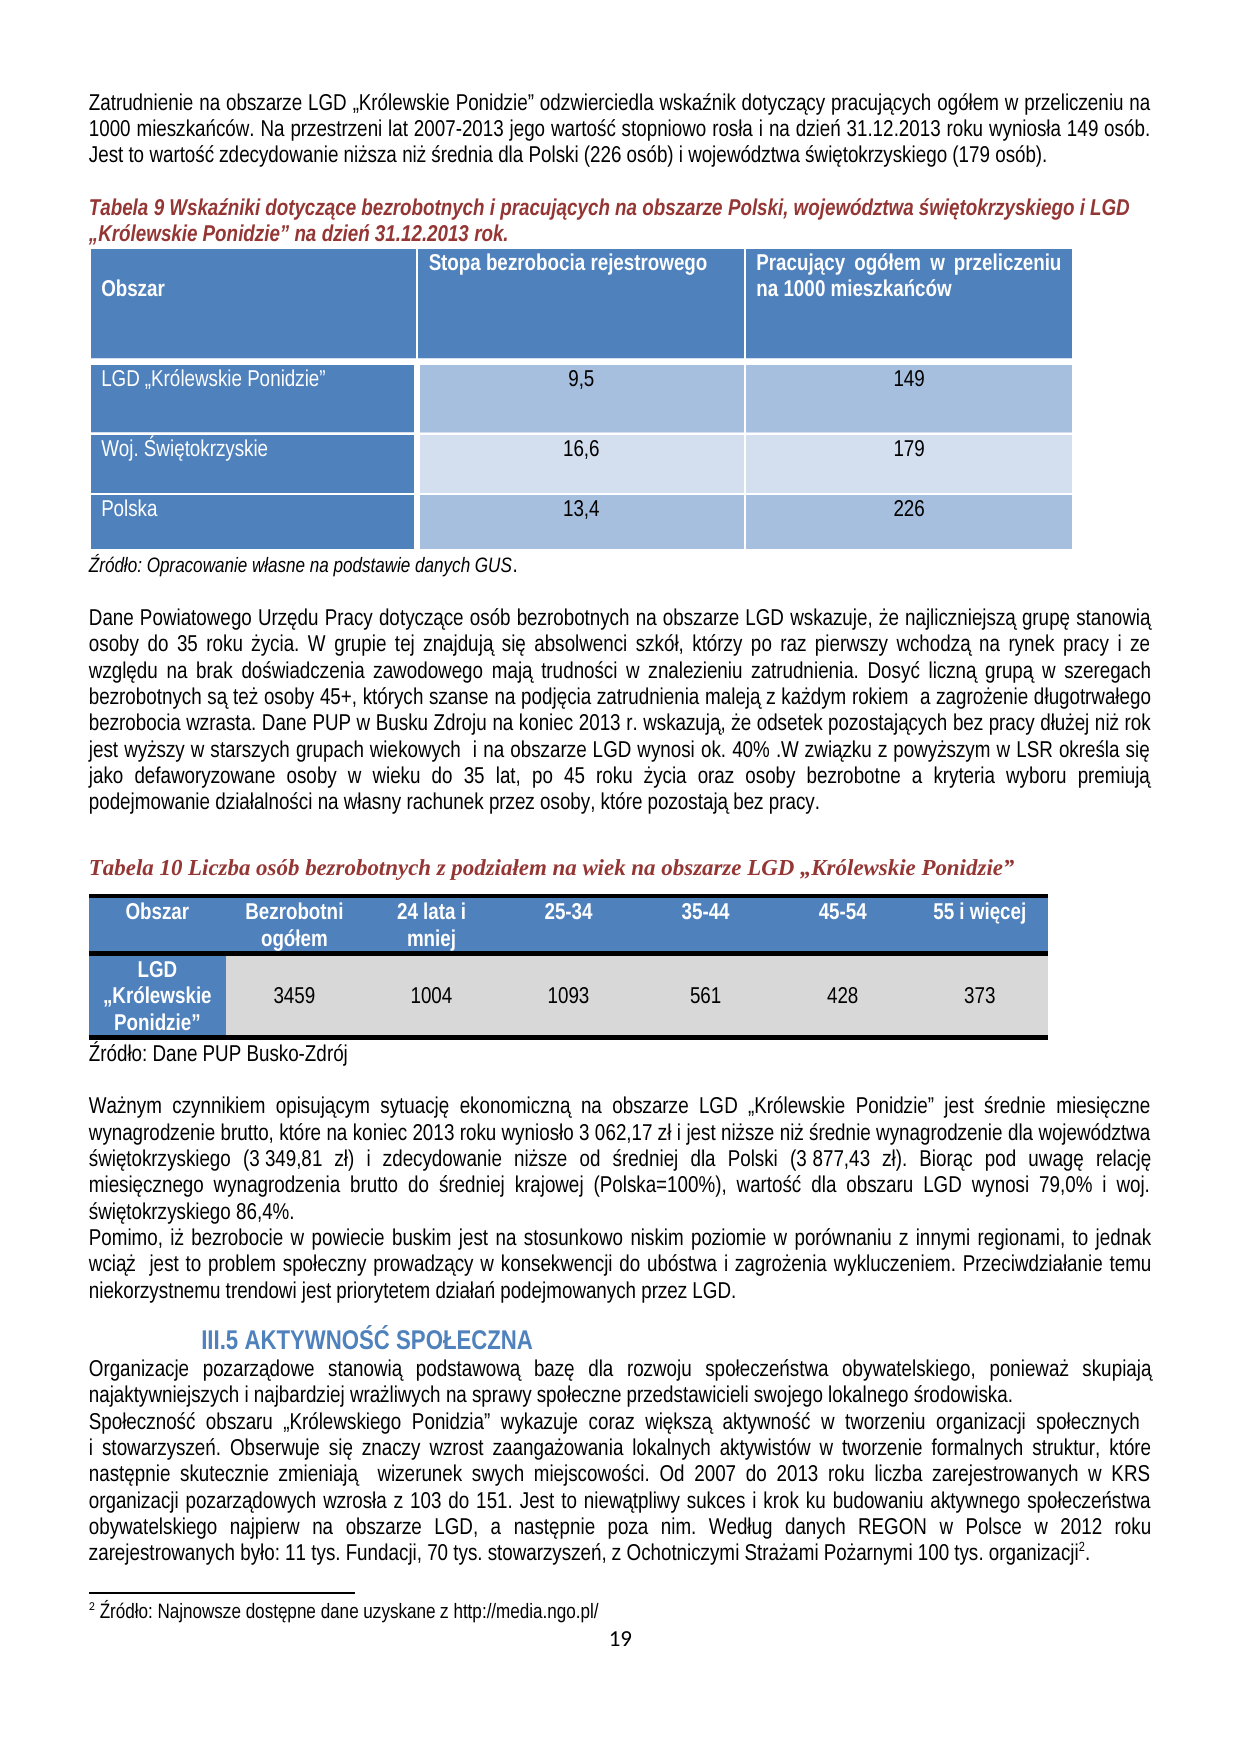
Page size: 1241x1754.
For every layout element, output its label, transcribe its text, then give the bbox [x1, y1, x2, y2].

text Tabela 9 Wskaźniki dotyczące bezrobotnych i pracujących na obszarze Polski, województwa świętokrzyskiego i LGD „Królewskie Ponidzie” na dzień 31.12.2013 rok. [89, 194, 1152, 247]
table_header 45-54 [774, 898, 911, 951]
table_cell 373 [911, 956, 1048, 1035]
table_cell 428 [774, 956, 911, 1035]
text Źródło: Opracowanie własne na podstawie danych GUS. [89, 551, 1152, 577]
table_cell Polska [91, 495, 414, 549]
table_cell 561 [637, 956, 774, 1035]
table_cell LGD „Królewskie Ponidzie” [89, 956, 226, 1035]
table_header Bezrobotni ogółem [226, 898, 363, 951]
subtitle III.5 AKTYWNOŚĆ SPOŁECZNA [201, 1324, 1152, 1355]
table_cell 3459 [226, 956, 363, 1035]
text Ważnym czynnikiem opisującym sytuację ekonomiczną na obszarze LGD „Królewskie Ponidzie” jest średnie miesięczne wynagrodzenie brutto, które na koniec 2013 roku wyniosło 3 062,17 zł i jest niższe niż średnie wynagrodzenie dla województwa świętokrzyskiego (3 349,81 zł) i zdecydowanie niższe od średniej dla Polski (3 877,43 zł). Biorąc pod uwagę relację miesięcznego wynagrodzenia brutto do średniej krajowej (Polska=100%), wartość dla obszaru LGD wynosi 79,0% i woj. świętokrzyskiego 86,4%. [89, 1092, 1152, 1224]
text Społeczność obszaru „Królewskiego Ponidzia” wykazuje coraz większą aktywność w tworzeniu organizacji społecznych i stowarzyszeń. Obserwuje się znaczy wzrost zaangażowania lokalnych aktywistów w tworzenie formalnych struktur, które następnie skutecznie zmieniają wizerunek swych miejscowości. Od 2007 do 2013 roku liczba zarejestrowanych w KRS organizacji pozarządowych wzrosła z 103 do 151. Jest to niewątpliwy sukces i krok ku budowaniu aktywnego społeczeństwa obywatelskiego najpierw na obszarze LGD, a następnie poza nim. Według danych REGON w Polsce w 2012 roku zarejestrowanych było: 11 tys. Fundacji, 70 tys. stowarzyszeń, z Ochotniczymi Strażami Pożarnymi 100 tys. organizacji. [89, 1408, 1152, 1566]
table_header Obszar [91, 249, 416, 358]
table_cell 149 [746, 365, 1072, 432]
table_header 25-34 [500, 898, 637, 951]
table_header 35-44 [637, 898, 774, 951]
text Organizacje pozarządowe stanowią podstawową bazę dla rozwoju społeczeństwa obywatelskiego, ponieważ skupiają najaktywniejszych i najbardziej wrażliwych na sprawy społeczne przedstawicieli swojego lokalnego środowiska. [89, 1355, 1152, 1408]
text Zatrudnienie na obszarze LGD „Królewskie Ponidzie” odzwierciedla wskaźnik dotyczący pracujących ogółem w przeliczeniu na 1000 mieszkańców. Na przestrzeni lat 2007-2013 jego wartość stopniowo rosła i na dzień 31.12.2013 roku wyniosła 149 osób. Jest to wartość zdecydowanie niższa niż średnia dla Polski (226 osób) i województwa świętokrzyskiego (179 osób). [89, 89, 1152, 168]
table_cell 226 [746, 495, 1072, 549]
table_cell 16,6 [420, 435, 744, 493]
table_header 55 i więcej [911, 898, 1048, 951]
table_cell 13,4 [420, 495, 744, 549]
table_header Obszar [89, 898, 226, 951]
text Źródło: Dane PUP Busko-Zdrój [89, 1039, 1152, 1066]
table_cell 179 [746, 435, 1072, 493]
table_header Pracujący ogółem w przeliczeniu na 1000 mieszkańców [746, 249, 1072, 358]
table_header Stopa bezrobocia rejestrowego [418, 249, 744, 358]
table_cell 9,5 [420, 365, 744, 432]
text Pomimo, iż bezrobocie w powiecie buskim jest na stosunkowo niskim poziomie w porównaniu z innymi regionami, to jednak wciąż jest to problem społeczny prowadzący w konsekwencji do ubóstwa i zagrożenia wykluczeniem. Przeciwdziałanie temu niekorzystnemu trendowi jest priorytetem działań podejmowanych przez LGD. [89, 1224, 1152, 1303]
text Dane Powiatowego Urzędu Pracy dotyczące osób bezrobotnych na obszarze LGD wskazuje, że najliczniejszą grupę stanowią osoby do 35 roku życia. W grupie tej znajdują się absolwenci szkół, którzy po raz pierwszy wchodzą na rynek pracy i ze względu na brak doświadczenia zawodowego mają trudności w znalezieniu zatrudnienia. Dosyć liczną grupą w szeregach bezrobotnych są też osoby 45+, których szanse na podjęcia zatrudnienia maleją z każdym rokiem a zagrożenie długotrwałego bezrobocia wzrasta. Dane PUP w Busku Zdroju na koniec 2013 r. wskazują, że odsetek pozostających bez pracy dłużej niż rok jest wyższy w starszych grupach wiekowych i na obszarze LGD wynosi ok. 40% .W związku z powyższym w LSR określa się jako defaworyzowane osoby w wieku do 35 lat, po 45 roku życia oraz osoby bezrobotne a kryteria wyboru premiują podejmowanie działalności na własny rachunek przez osoby, które pozostają bez pracy. [89, 604, 1152, 815]
table_header 24 lata i mniej [363, 898, 500, 951]
table_cell 1093 [500, 956, 637, 1035]
table_cell LGD „Królewskie Ponidzie” [91, 365, 414, 432]
table_cell Woj. Świętokrzyskie [91, 435, 414, 493]
text Tabela 10 Liczba osób bezrobotnych z podziałem na wiek na obszarze LGD „Królewskie Ponidzie” [89, 854, 1152, 881]
table_cell 1004 [363, 956, 500, 1035]
